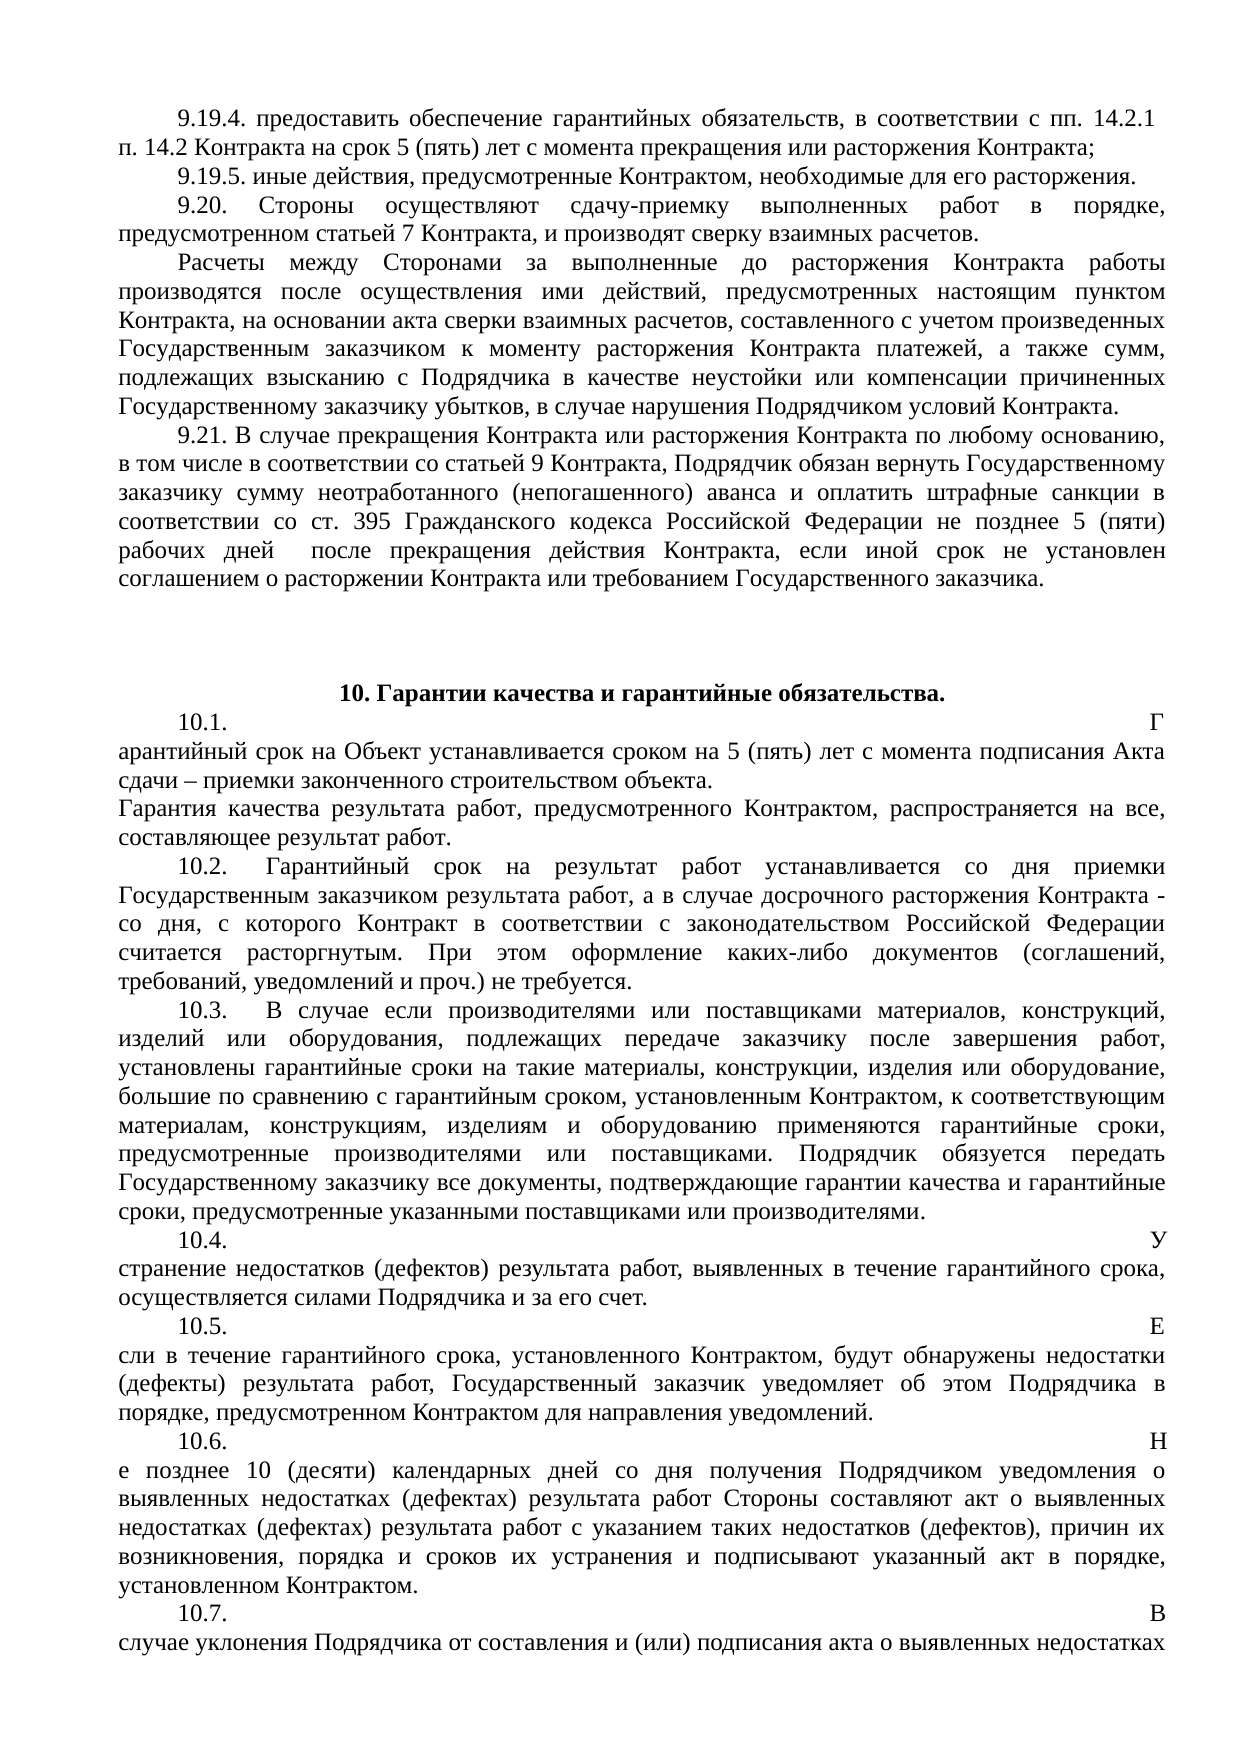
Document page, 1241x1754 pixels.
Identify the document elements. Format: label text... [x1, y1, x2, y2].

text 9.19.5. иные действия, предусмотренные Контрактом, необходимые для его расторжения. [118, 161, 1167, 190]
text Расчеты между Сторонами за выполненные до расторжения Контракта работы производятся после осуществления ими действий, предусмотренных настоящим пунктом Контракта, на основании акта сверки взаимных расчетов, составленного с учетом произведенных Государственным заказчиком к моменту расторжения Контракта платежей, а также сумм, подлежащих взысканию с Подрядчика в качестве неустойки или компенсации причиненных Государственному заказчику убытков, в случае нарушения Подрядчиком условий Контракта. [118, 247, 1167, 420]
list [118, 1598, 1167, 1656]
text Гарантия качества результата работ, предусмотренного Контрактом, распространяется на все, составляющее результат работ. [118, 793, 1167, 851]
text 9.21. В случае прекращения Контракта или расторжения Контракта по любому основанию, в том числе в соответствии со статьей 9 Контракта, Подрядчик обязан вернуть Государственному заказчику сумму неотработанного (непогашенного) аванса и оплатить штрафные санкции в соответствии со ст. 395 Гражданского кодекса Российской Федерации не позднее 5 (пяти) рабочих дней после прекращения действия Контракта, если иной срок не установлен соглашением о расторжении Контракта или требованием Государственного заказчика. [118, 420, 1167, 592]
list Гарантийный срок на результат работ устанавливается со дня приемки Государственным заказчиком результата работ, а в случае досрочного расторжения Контракта - со дня, с которого Контракт в соответствии с законодательством Российской Федерации считается расторгнутым. При этом оформление каких-либо документов (соглашений, требований, уведомлений и проч.) не требуется. [118, 851, 1167, 995]
list В случае если производителями или поставщиками материалов, конструкций, изделий или оборудования, подлежащих передаче заказчику после завершения работ, установлены гарантийные сроки на такие материалы, конструкции, изделия или оборудование, большие по сравнению с гарантийным сроком, установленным Контрактом, к соответствующим материалам, конструкциям, изделиям и оборудованию применяются гарантийные сроки, предусмотренные производителями или поставщиками. Подрядчик обязуется передать Государственному заказчику все документы, подтверждающие гарантии качества и гарантийные сроки, предусмотренные указанными поставщиками или производителями. [118, 995, 1167, 1225]
list Если в течение гарантийного срока, установленного Контрактом, будут обнаружены недостатки (дефекты) результата работ, Государственный заказчик уведомляет об этом Подрядчика в порядке, предусмотренном Контрактом для направления уведомлений. [118, 1311, 1167, 1426]
list Гарантийный срок на Объект устанавливается сроком на 5 (пять) лет с момента подписания Акта сдачи – приемки законченного строительством объекта. [118, 707, 1167, 793]
list Устранение недостатков (дефектов) результата работ, выявленных в течение гарантийного срока, осуществляется силами Подрядчика и за его счет. [118, 1225, 1167, 1311]
list Гарантии качества и гарантийные обязательства. [118, 678, 1167, 707]
text 9.20. Стороны осуществляют сдачу-приемку выполненных работ в порядке, предусмотренном статьей 7 Контракта, и производят сверку взаимных расчетов. [118, 190, 1167, 247]
text 9.19.4. предоставить обеспечение гарантийных обязательств, в соответствии с пп. 14.2.1 п. 14.2 Контракта на срок 5 (пять) лет с момента прекращения или расторжения Контракта; [118, 103, 1167, 161]
list Не позднее 10 (десяти) календарных дней со дня получения Подрядчиком уведомления о выявленных недостатках (дефектах) результата работ Стороны составляют акт о выявленных недостатках (дефектах) результата работ с указанием таких недостатков (дефектов), причин их возникновения, порядка и сроков их устранения и подписывают указанный акт в порядке, установленном Контрактом. [118, 1426, 1167, 1598]
